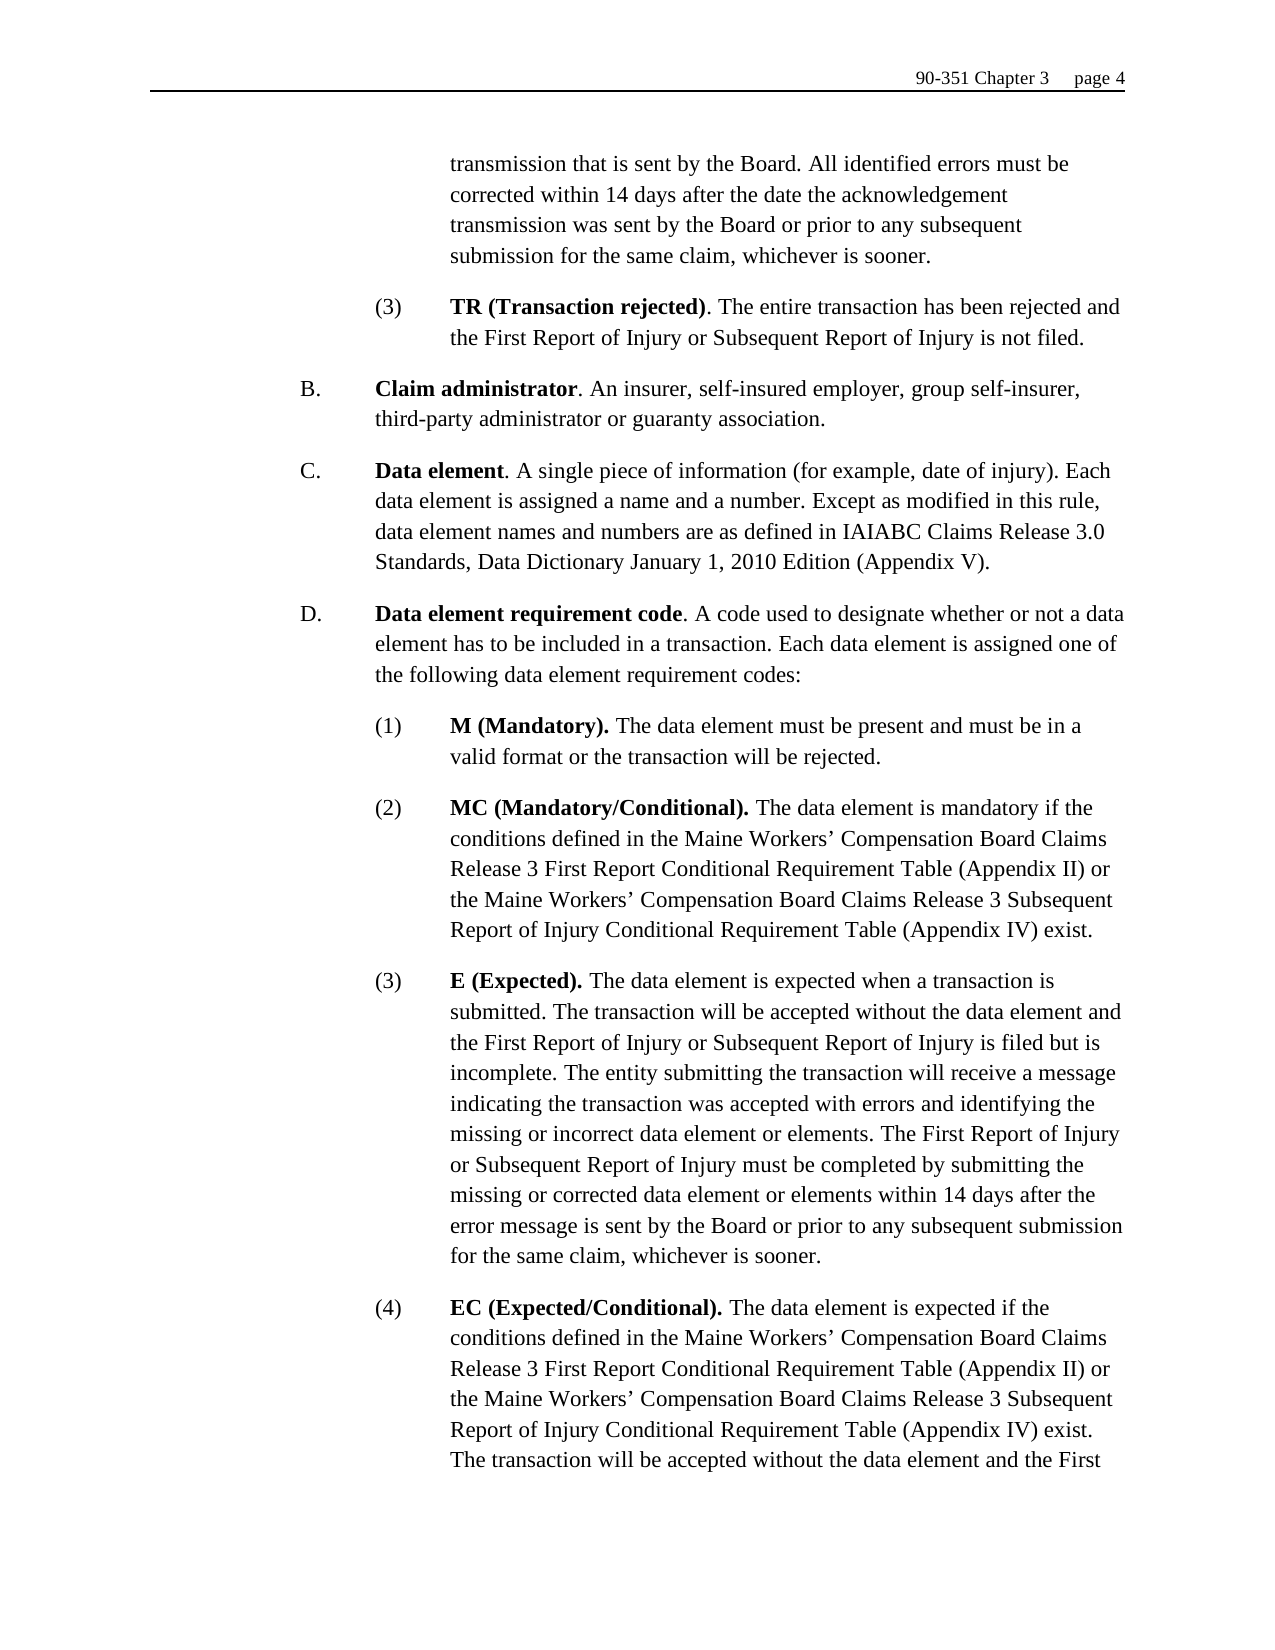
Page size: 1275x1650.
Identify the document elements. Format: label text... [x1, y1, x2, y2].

text B. Claim administrator. An insurer, self-insured employer, group self-insurer, third-party administrator or guaranty association. [150, 375, 1125, 432]
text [150, 1293, 1125, 1472]
text (3) TR (Transaction rejected). The entire transaction has been rejected and the First Report of Injury or Subsequent Report of Injury is not filed. [150, 293, 1125, 350]
text (3) E (Expected). The data element is expected when a transaction is submitted. The transaction will be accepted without the data element and the First Report of Injury or Subsequent Report of Injury is filed but is incomplete. The entity submitting the transaction will receive a message indicating the transaction was accepted with errors and identifying the missing or incorrect data element or elements. The First Report of Injury or Subsequent Report of Injury must be completed by submitting the missing or corrected data element or elements within 14 days after the error message is sent by the Board or prior to any subsequent submission for the same claim, whichever is sooner. [150, 967, 1125, 1268]
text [150, 150, 1125, 268]
text (1) M (Mandatory). The data element must be present and must be in a valid format or the transaction will be rejected. [150, 712, 1125, 769]
text (2) MC (Mandatory/Conditional). The data element is mandatory if the conditions defined in the Maine Workers’ Compensation Board Claims Release 3 First Report Conditional Requirement Table (Appendix II) or the Maine Workers’ Compensation Board Claims Release 3 Subsequent Report of Injury Conditional Requirement Table (Appendix IV) exist. [150, 794, 1125, 942]
text C. Data element. A single piece of information (for example, date of injury). Each data element is assigned a name and a number. Except as modified in this rule, data element names and numbers are as defined in IAIABC Claims Release 3.0 Standards, Data Dictionary January 1, 2010 Edition (Appendix V). [150, 457, 1125, 575]
text D. Data element requirement code. A code used to designate whether or not a data element has to be included in a transaction. Each data element is assigned one of the following data element requirement codes: [150, 599, 1125, 687]
